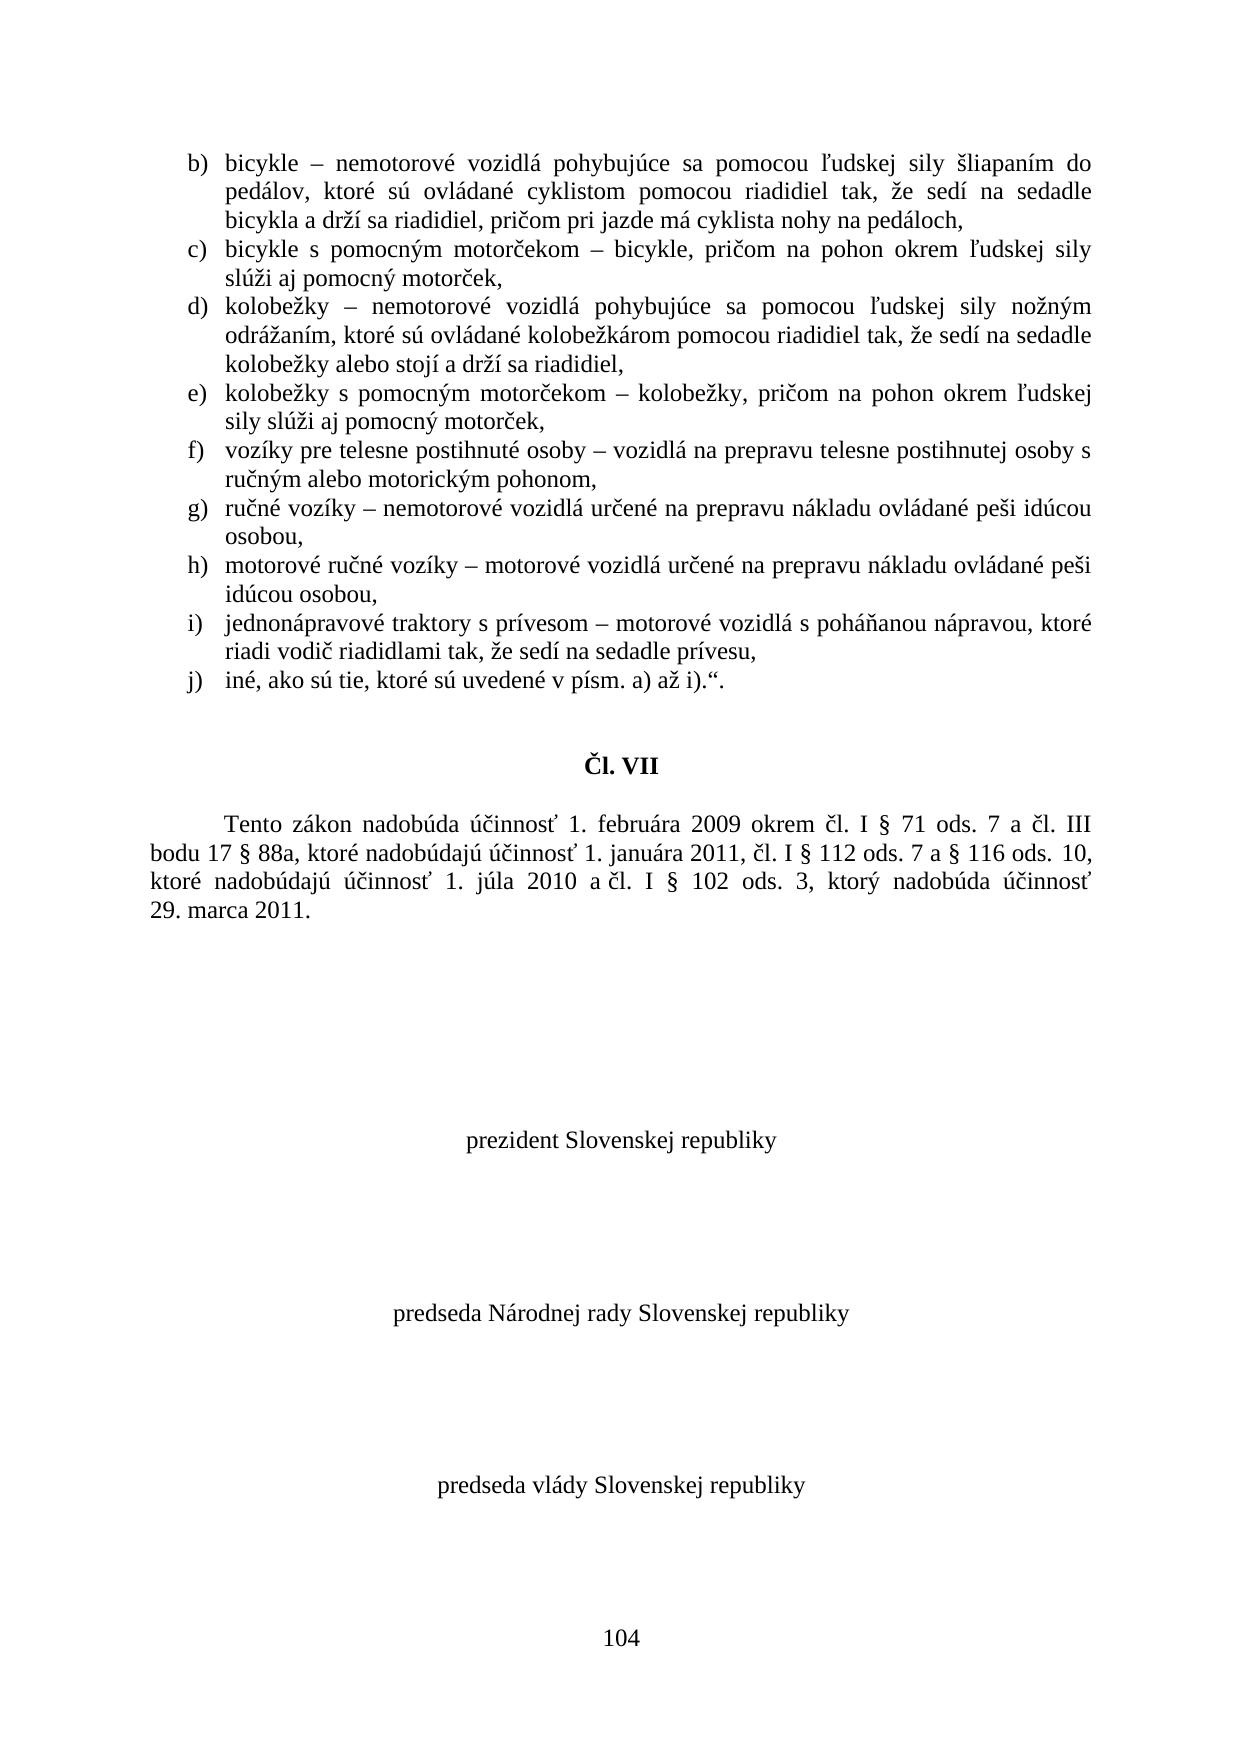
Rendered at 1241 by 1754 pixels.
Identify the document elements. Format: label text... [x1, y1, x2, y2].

text Čl. VII [150, 751, 1093, 780]
list bicykle s pomocným motorčekom – bicykle, pričom na pohon okrem ľudskej sily slúži aj pomocný motorček, [187, 234, 1093, 291]
list iné, ako sú tie, ktoré sú uvedené v písm. a) až i).“. [187, 665, 1093, 694]
list kolobežky – nemotorové vozidlá pohybujúce sa pomocou ľudskej sily nožným odrážaním, ktoré sú ovládané kolobežkárom pomocou riadidiel tak, že sedí na sedadle kolobežky alebo stojí a drží sa riadidiel, [187, 291, 1093, 378]
list vozíky pre telesne postihnuté osoby – vozidlá na prepravu telesne postihnutej osoby s ručným alebo motorickým pohonom, [187, 435, 1093, 493]
list motorové ručné vozíky – motorové vozidlá určené na prepravu nákladu ovládané peši idúcou osobou, [187, 550, 1093, 608]
text predseda Národnej rady Slovenskej republiky [150, 1298, 1093, 1326]
list bicykle – nemotorové vozidlá pohybujúce sa pomocou ľudskej sily šliapaním do pedálov, ktoré sú ovládané cyklistom pomocou riadidiel tak, že sedí na sedadle bicykla a drží sa riadidiel, pričom pri jazde má cyklista nohy na pedáloch, [187, 148, 1093, 234]
list ručné vozíky – nemotorové vozidlá určené na prepravu nákladu ovládané peši idúcou osobou, [187, 493, 1093, 550]
text predseda vlády Slovenskej republiky [150, 1470, 1093, 1499]
list jednonápravové traktory s prívesom – motorové vozidlá s poháňanou nápravou, ktoré riadi vodič riadidlami tak, že sedí na sedadle prívesu, [187, 608, 1093, 665]
text Tento zákon nadobúda účinnosť 1. februára 2009 okrem čl. I § 71 ods. čl. III bodu 17 § 88a, ktoré nadobúdajú účinnosť 1. januára 2011, čl. I § 112 ods. § 116 ods. 10, ktoré nadobúdajú účinnosť 1. júla 2010 a čl. I § 102 ods. 3, ktorý nadobúda účinnosť 29. marca 2011. [150, 809, 1093, 924]
list kolobežky s pomocným motorčekom – kolobežky, pričom na pohon okrem ľudskej sily slúži aj pomocný motorček, [187, 378, 1093, 435]
text prezident Slovenskej republiky [150, 1125, 1093, 1154]
